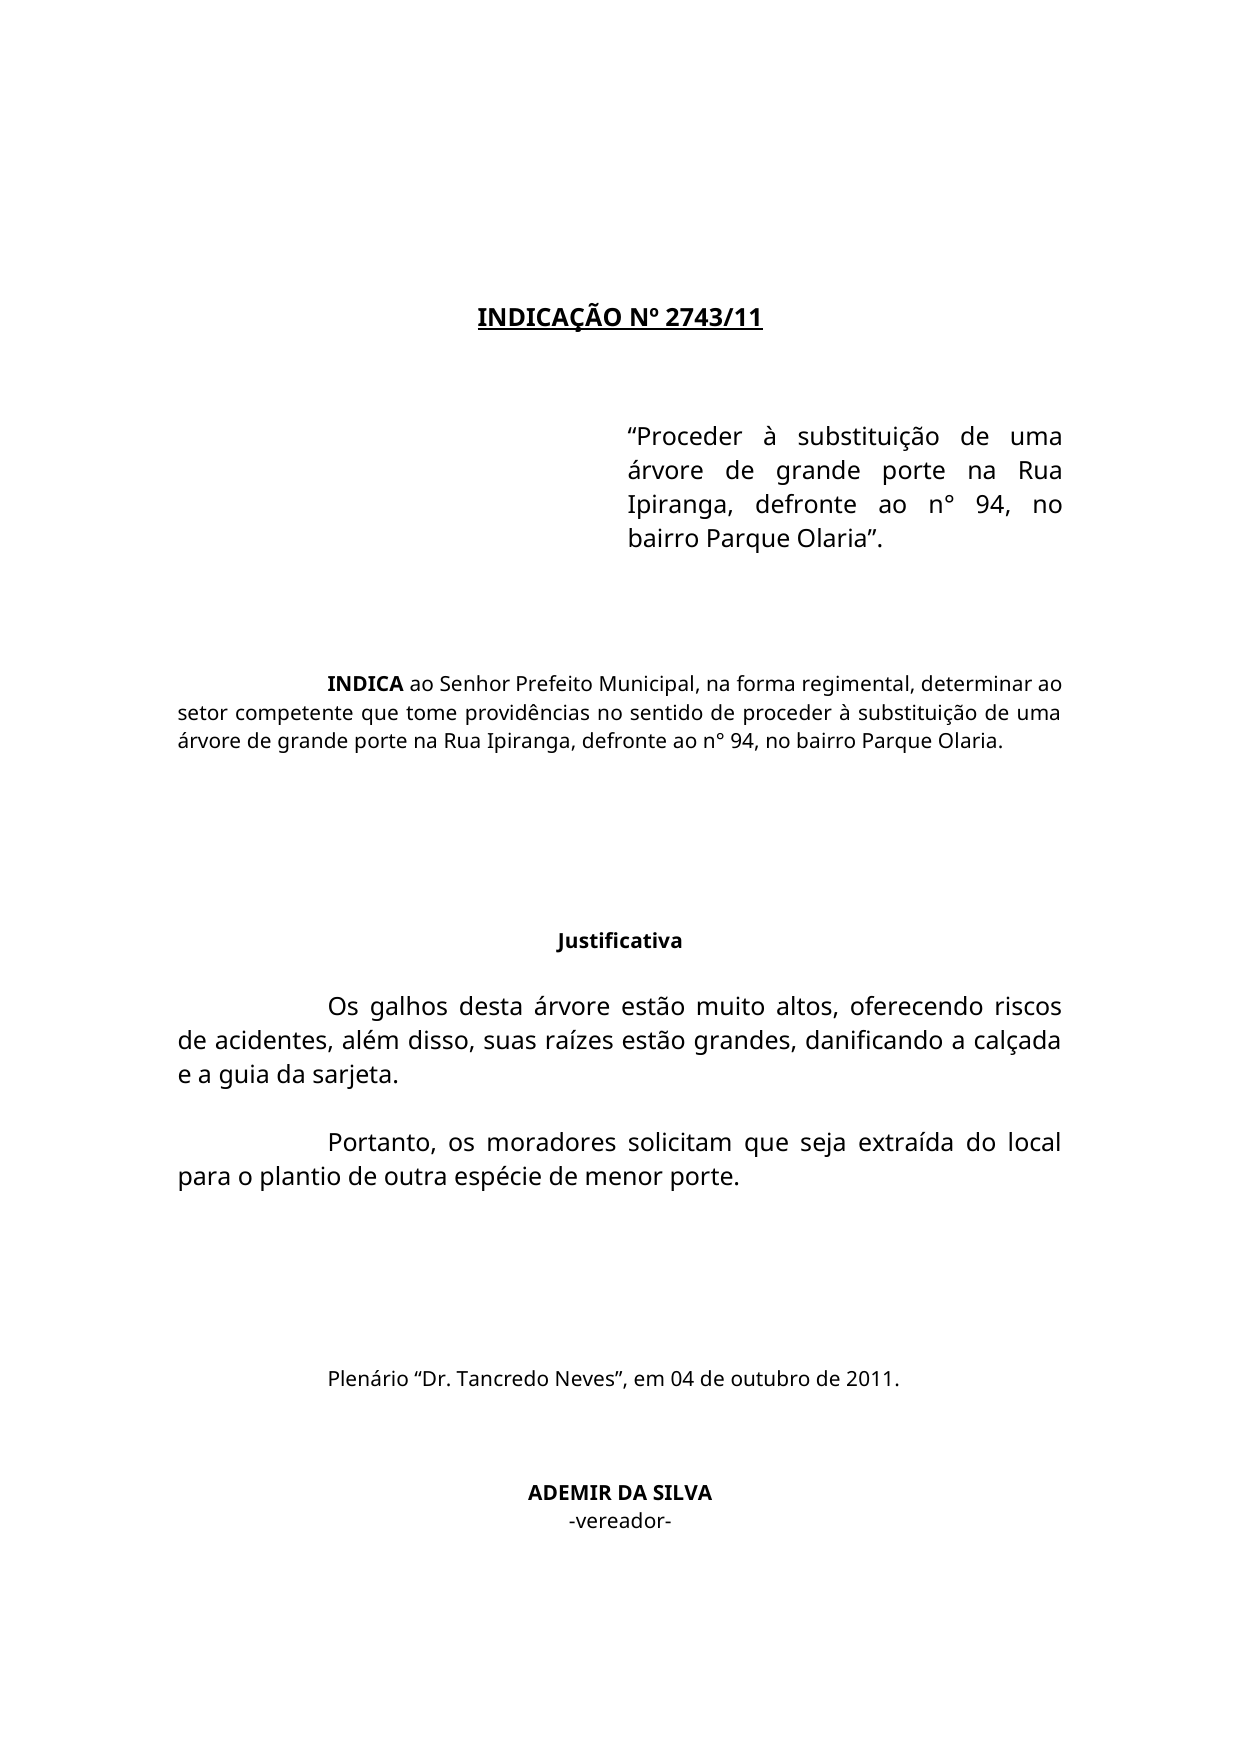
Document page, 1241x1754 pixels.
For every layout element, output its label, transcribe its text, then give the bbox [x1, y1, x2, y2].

text Plenário “Dr. Tancredo Neves”, em 04 de outubro de 2011. [177, 1364, 1063, 1392]
text -vereador- [177, 1506, 1063, 1535]
text “Proceder à substituição de uma árvore de grande porte na Rua Ipiranga, defronte ao n° 94, no bairro Parque Olaria”. [627, 419, 1063, 555]
text ADEMIR DA SILVA [177, 1478, 1063, 1506]
text Justificativa [177, 926, 1063, 955]
text Portanto, os moradores solicitam que seja extraída do local para o plantio de outra espécie de menor porte. [177, 1124, 1063, 1192]
text Os galhos desta árvore estão muito altos, oferecendo riscos de acidentes, além disso, suas raízes estão grandes, danificando a calçada e a guia da sarjeta. [177, 989, 1063, 1091]
text INDICA ao Senhor Prefeito Municipal, na forma regimental, determinar ao setor competente que tome providências no sentido de proceder à substituição de uma árvore de grande porte na Rua Ipiranga, defronte ao n° 94, no bairro Parque Olaria. [177, 669, 1063, 755]
title INDICAÇÃO Nº 2743/11 [177, 300, 1063, 334]
